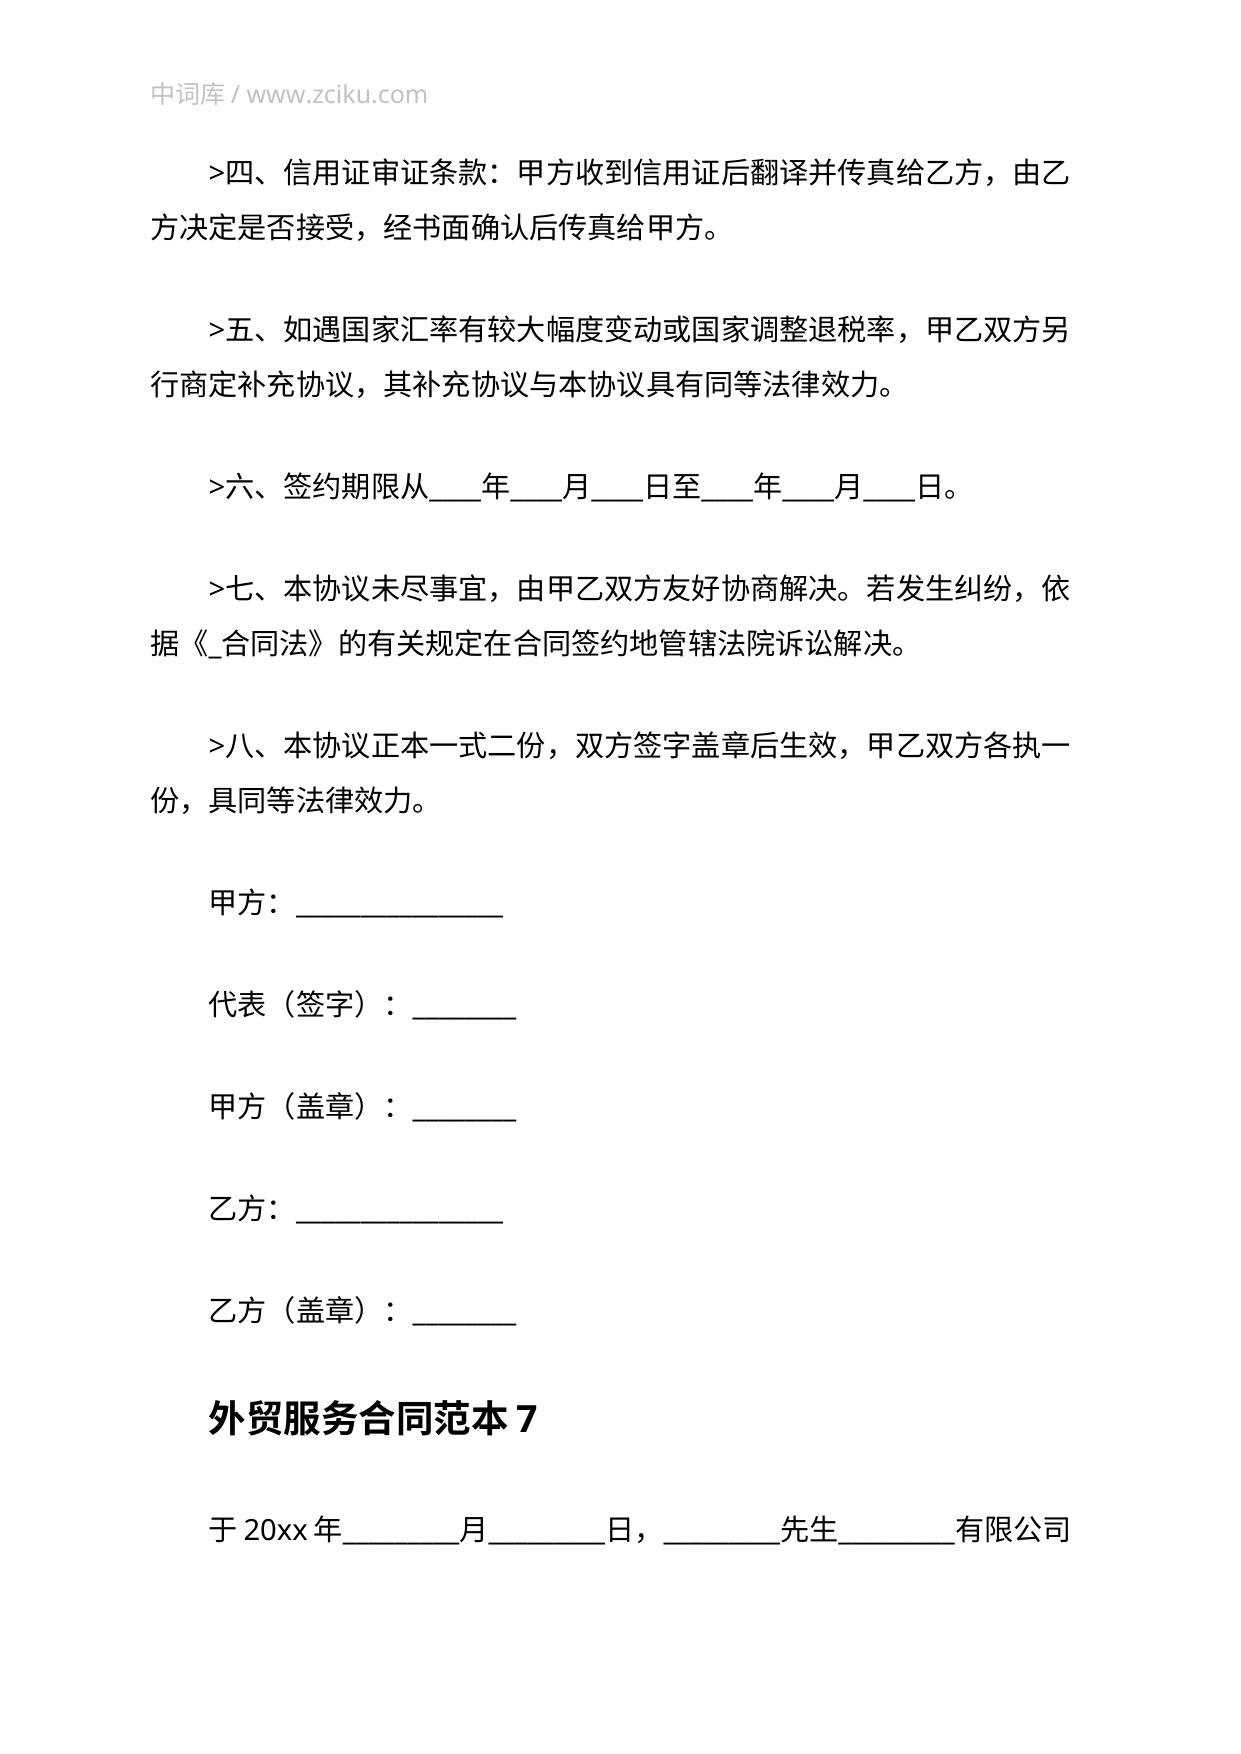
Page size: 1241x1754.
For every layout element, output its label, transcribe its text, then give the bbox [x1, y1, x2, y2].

text >七、本协议未尽事宜，由甲乙双方友好协商解决。若发生纠纷，依据《_合同法》的有关规定在合同签约地管辖法院诉讼解决。 [150, 566, 1090, 663]
text >六、签约期限从____年____月____日至____年____月____日。 [150, 463, 1090, 506]
text 乙方（盖章）：________ [150, 1287, 1090, 1329]
text 代表（签字）：________ [150, 981, 1090, 1024]
text 甲方：________________ [150, 879, 1090, 922]
text >八、本协议正本一式二份，双方签字盖章后生效，甲乙双方各执一份，具同等法律效力。 [150, 722, 1090, 820]
text 乙方：________________ [150, 1185, 1090, 1228]
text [150, 1507, 1090, 1549]
text 甲方（盖章）：________ [150, 1083, 1090, 1126]
text 外贸服务合同范本7 [150, 1389, 1090, 1444]
text >四、信用证审证条款：甲方收到信用证后翻译并传真给乙方，由乙方决定是否接受，经书面确认后传真给甲方。 [150, 150, 1090, 247]
text >五、如遇国家汇率有较大幅度变动或国家调整退税率，甲乙双方另行商定补充协议，其补充协议与本协议具有同等法律效力。 [150, 307, 1090, 404]
